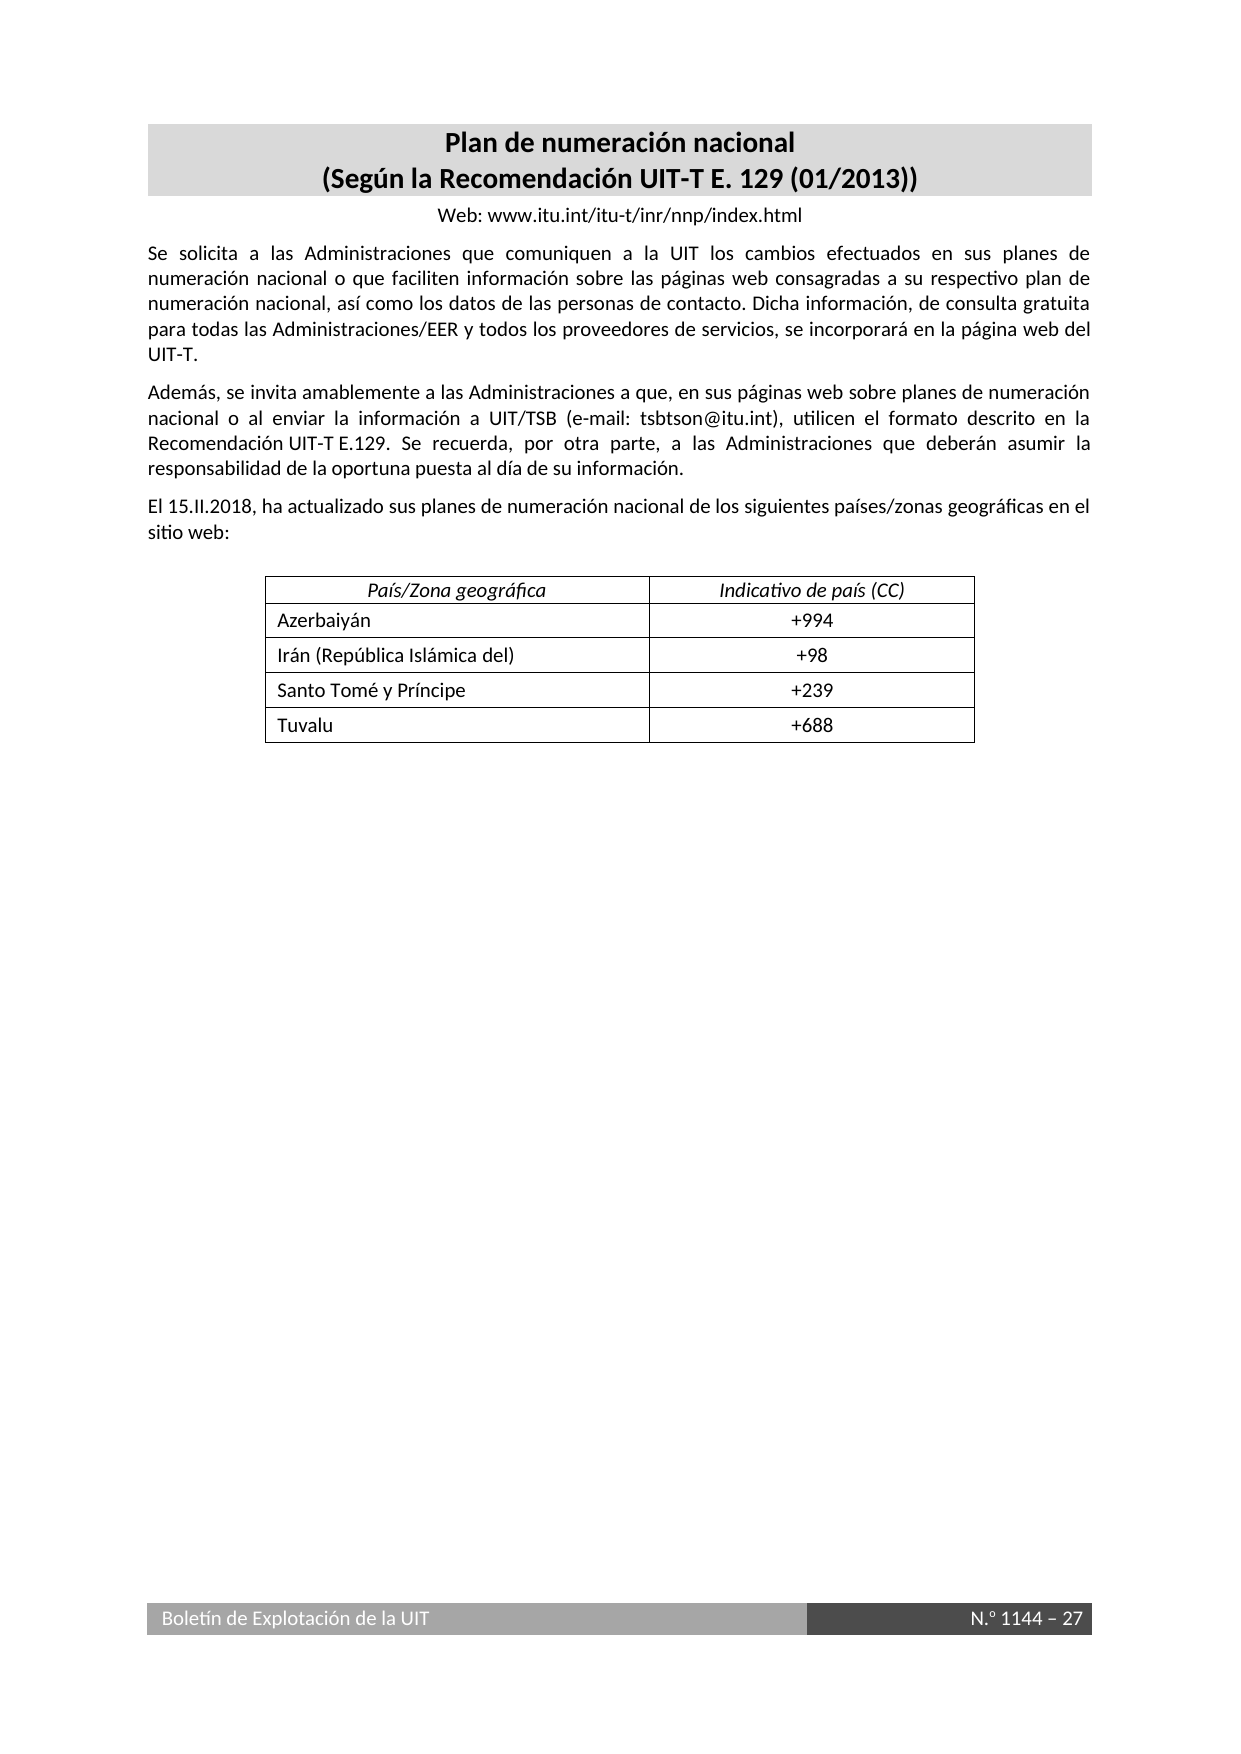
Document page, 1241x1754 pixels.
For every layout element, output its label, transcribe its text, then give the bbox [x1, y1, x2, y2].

table_cell Santo Tomé y Príncipe [266, 673, 649, 707]
text El 15.II.2018, ha actualizado sus planes de numeración nacional de los siguientes países/zonas geográficas en el sitio web: [148, 493, 1092, 544]
table_header Indicativo de país (CC) [650, 577, 974, 602]
table_cell Tuvalu [266, 708, 649, 742]
table_cell +98 [650, 638, 974, 672]
table_cell Irán (República Islámica del) [266, 638, 649, 672]
table_cell +239 [650, 673, 974, 707]
table_cell +688 [650, 708, 974, 742]
text Web: www.itu.int/itu-t/inr/nnp/index.html [148, 202, 1092, 227]
text Se solicita a las Administraciones que comuniquen a la UIT los cambios efectuados en sus planes de numeración nacional o que faciliten información sobre las páginas web consagradas a su respectivo plan de numeración nacional, así como los datos de las personas de contacto. Dicha información, de consulta gratuita para todas las Administraciones/EER y todos los proveedores de servicios, se incorporará en la página web del UIT-T. [148, 240, 1092, 367]
table_cell Azerbaiyán [266, 604, 649, 637]
text Además, se invita amablemente a las Administraciones a que, en sus páginas web sobre planes de numeración nacional o al enviar la información a UIT/TSB (e-mail: tsbtson@itu.int), utilicen el formato descrito en la Recomendación UIT-T E.129. Se recuerda, por otra parte, a las Administraciones que deberán asumir la responsabilidad de la oportuna puesta al día de su información. [148, 379, 1092, 481]
table_cell +994 [650, 604, 974, 637]
table_header País/Zona geográfica [266, 577, 649, 602]
subtitle Plan de numeración nacional (Según la Recomendación UIT-T E. 129 (01/2013)) [148, 124, 1092, 196]
